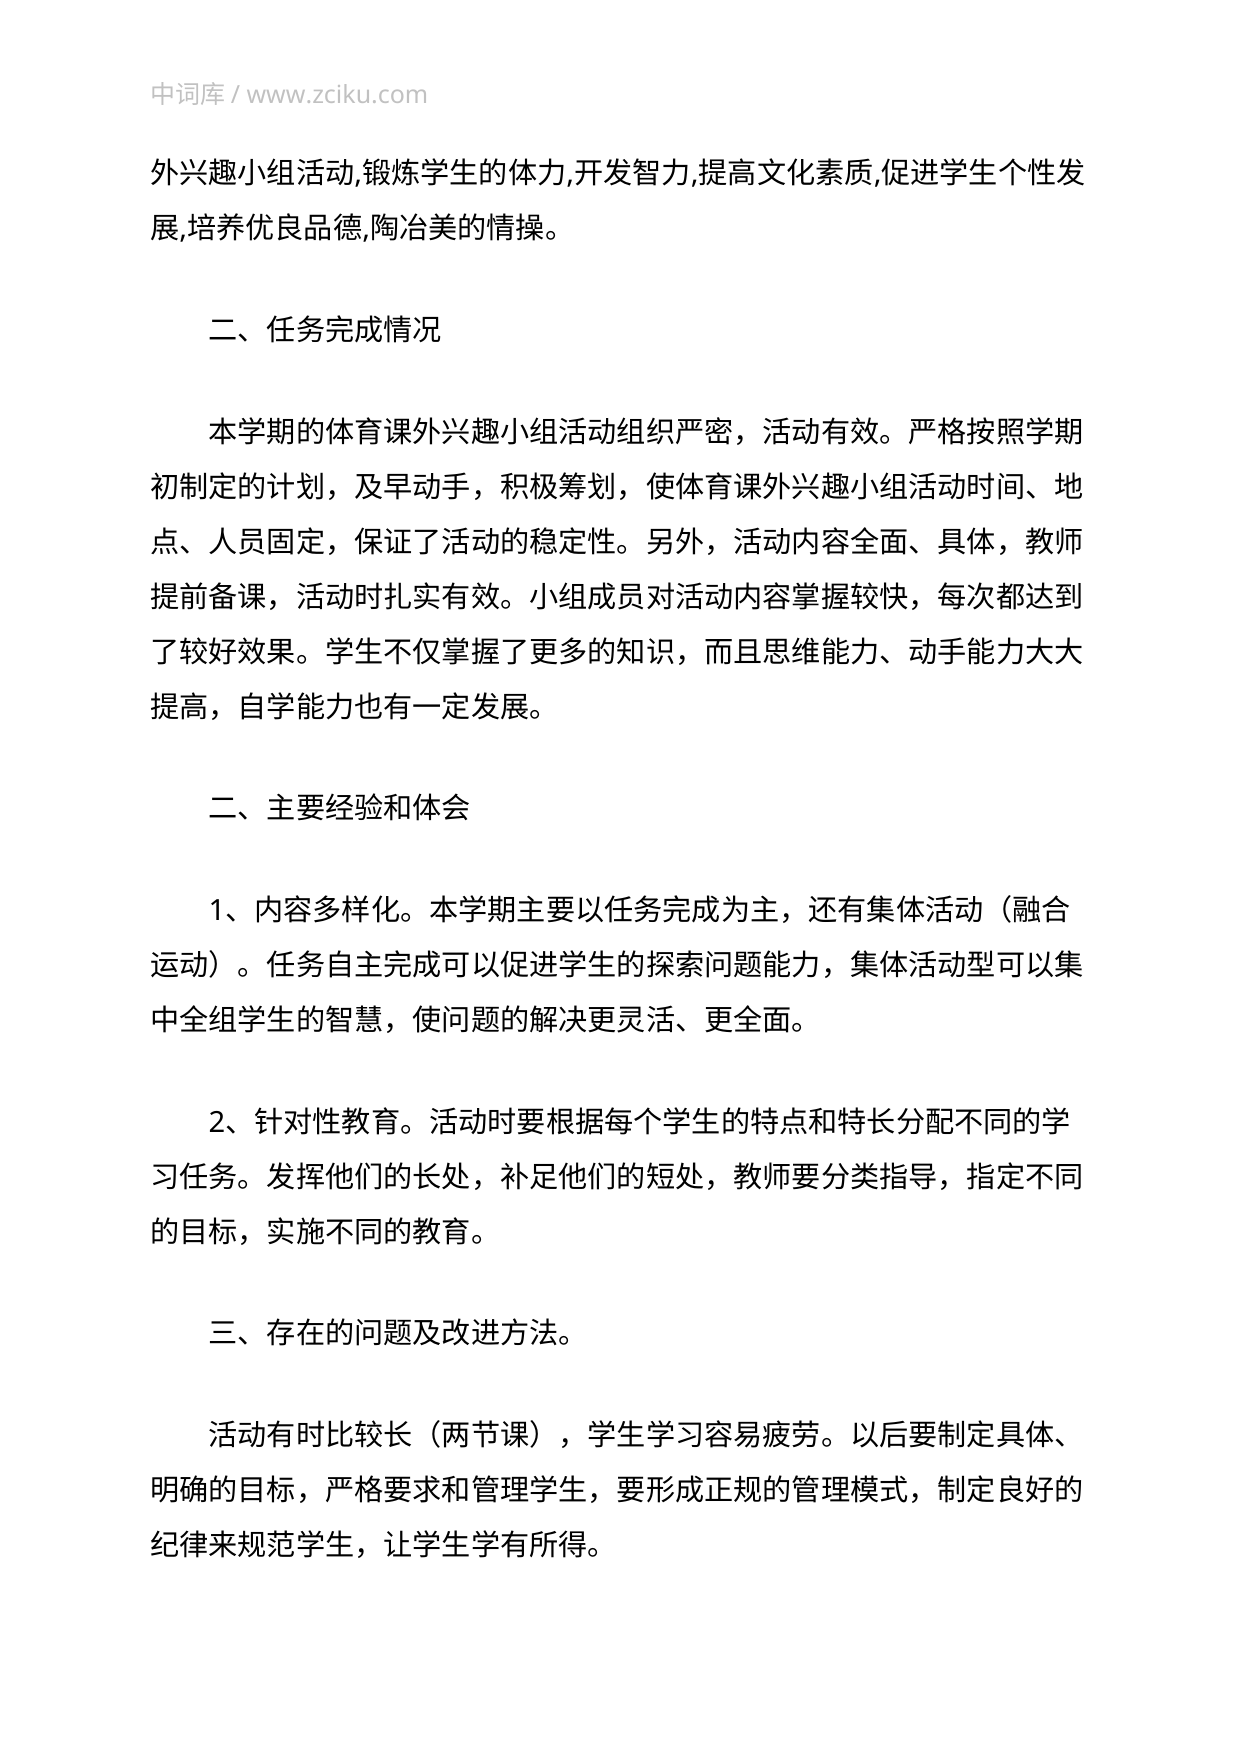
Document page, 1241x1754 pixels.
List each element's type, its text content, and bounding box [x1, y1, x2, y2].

text 2、针对性教育。活动时要根据每个学生的特点和特长分配不同的学习任务。发挥他们的长处，补足他们的短处，教师要分类指导，指定不同的目标，实施不同的教育。 [150, 1098, 1090, 1251]
text 三、存在的问题及改进方法。 [150, 1310, 1090, 1352]
text 1、内容多样化。本学期主要以任务完成为主，还有集体活动（融合运动）。任务自主完成可以促进学生的探索问题能力，集体活动型可以集中全组学生的智慧，使问题的解决更灵活、更全面。 [150, 887, 1090, 1039]
text 二、主要经验和体会 [150, 785, 1090, 827]
text 活动有时比较长（两节课），学生学习容易疲劳。以后要制定具体、明确的目标，严格要求和管理学生，要形成正规的管理模式，制定良好的纪律来规范学生，让学生学有所得。 [150, 1412, 1090, 1564]
text 本学期的体育课外兴趣小组活动组织严密，活动有效。严格按照学期初制定的计划，及早动手，积极筹划，使体育课外兴趣小组活动时间、地点、人员固定，保证了活动的稳定性。另外，活动内容全面、具体，教师提前备课，活动时扎实有效。小组成员对活动内容掌握较快，每次都达到了较好效果。学生不仅掌握了更多的知识，而且思维能力、动手能力大大提高，自学能力也有一定发展。 [150, 409, 1090, 726]
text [150, 150, 1090, 247]
text 二、任务完成情况 [150, 307, 1090, 349]
